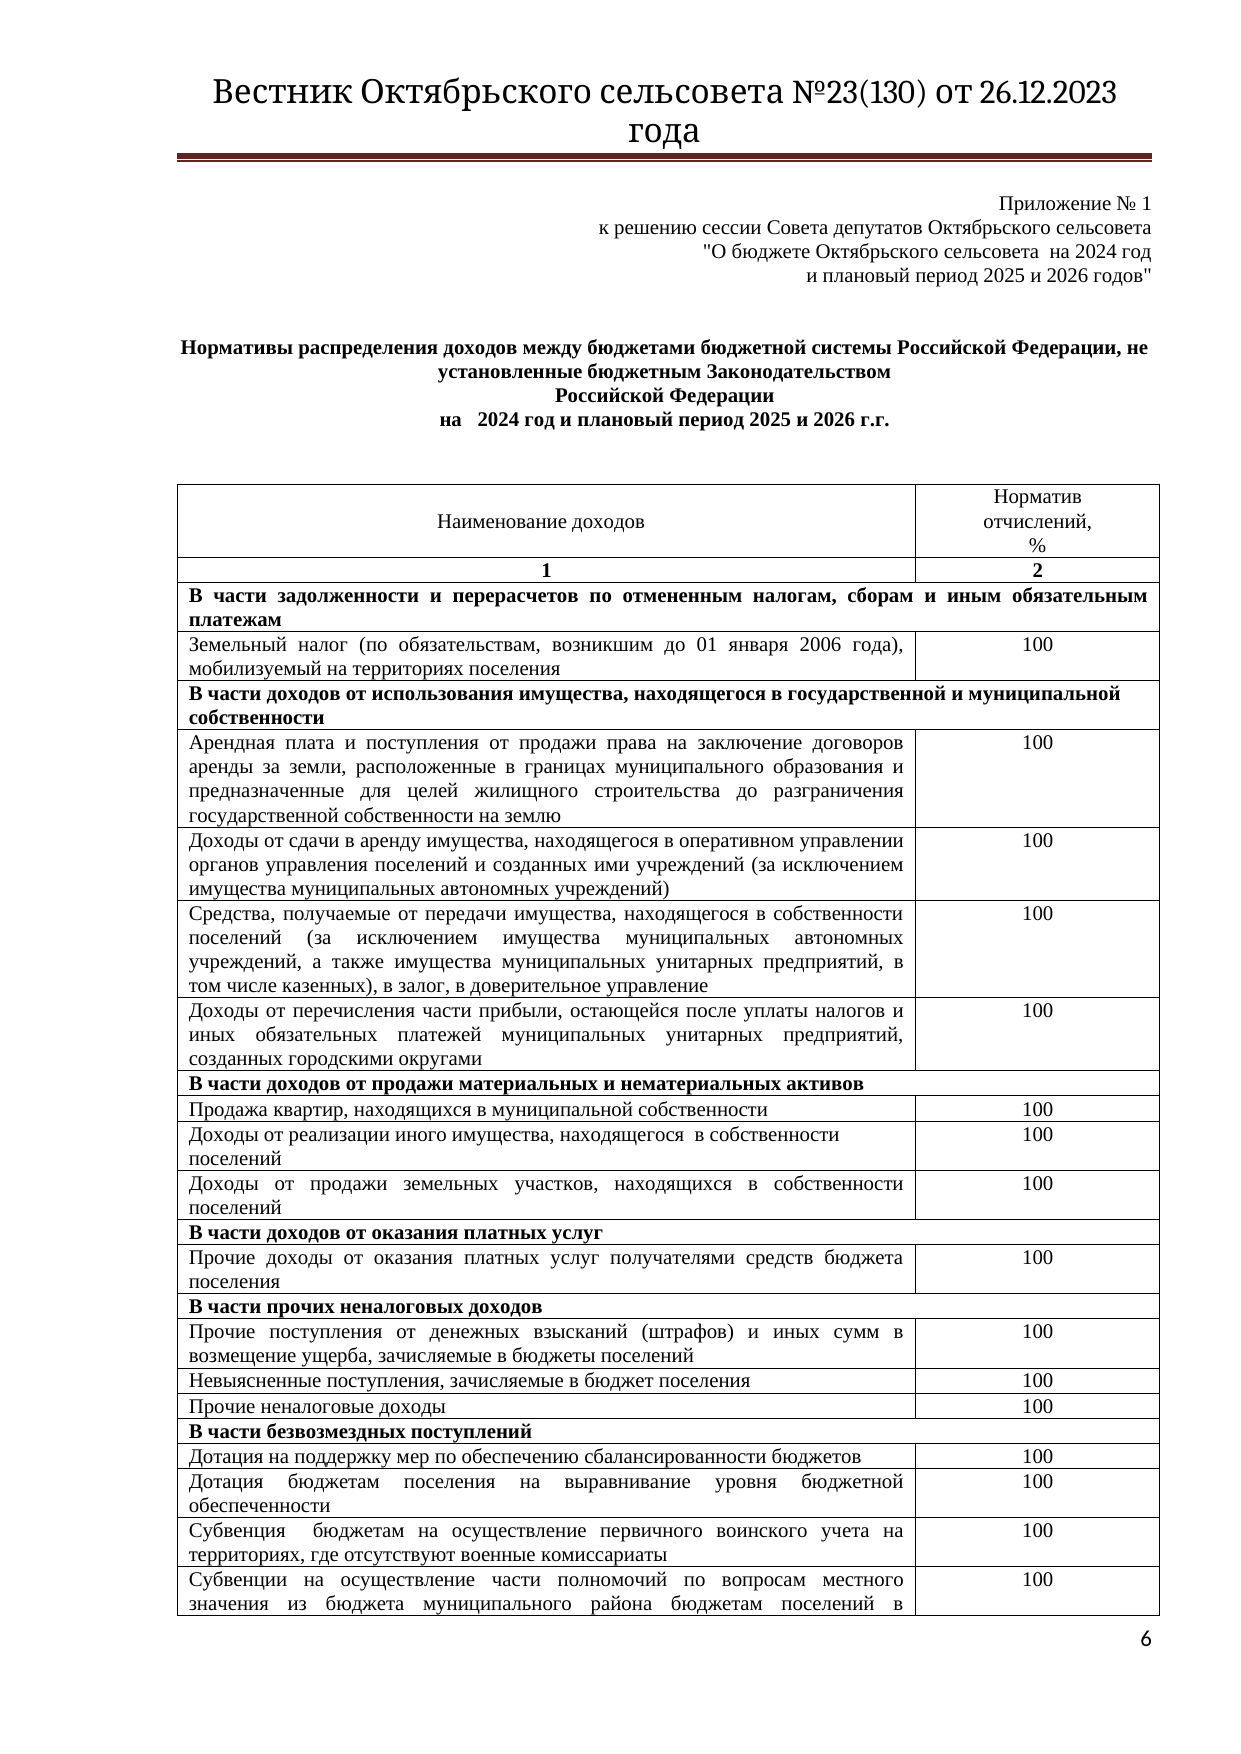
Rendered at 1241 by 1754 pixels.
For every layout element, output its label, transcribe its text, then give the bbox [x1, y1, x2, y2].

table_cell В части прочих неналоговых доходов [178, 1294, 1159, 1318]
table_cell 100 [916, 1567, 1159, 1615]
table_cell В части доходов от продажи материальных и нематериальных активов [178, 1071, 1159, 1095]
table_cell Невыясненные поступления, зачисляемые в бюджет поселения [178, 1369, 915, 1392]
table_header Норматив отчислений, % [916, 485, 1159, 557]
table_cell 100 [916, 998, 1159, 1070]
table_cell 2 [916, 558, 1159, 582]
table_cell Прочие неналоговые доходы [178, 1394, 915, 1418]
table_cell В части задолженности и перерасчетов по отмененным налогам, сборам и иным обязательным платежам [178, 583, 1159, 631]
table_cell Продажа квартир, находящихся в муниципальной собственности [178, 1096, 915, 1121]
text Нормативы распределения доходов между бюджетами бюджетной системы Российской Федерации, не установленные бюджетным Законодательством [177, 335, 1152, 383]
table_cell Доходы от сдачи в аренду имущества, находящегося в оперативном управлении органов управления поселений и созданных ими учреждений (за исключением имущества муниципальных автономных учреждений) [178, 828, 915, 900]
table_cell 100 [916, 1096, 1159, 1121]
table_cell В части доходов от использования имущества, находящегося в государственной и муниципальной собственности [178, 681, 1159, 729]
text и плановый период 2025 и 2026 годов" [177, 263, 1152, 287]
text "О бюджете Октябрьского сельсовета на 2024 год [177, 239, 1152, 263]
table_cell 100 [916, 901, 1159, 997]
table_cell Дотация бюджетам поселения на выравнивание уровня бюджетной обеспеченности [178, 1469, 915, 1517]
table_cell 100 [916, 1319, 1159, 1367]
table_cell 100 [916, 1245, 1159, 1293]
table_cell Прочие доходы от оказания платных услуг получателями средств бюджета поселения [178, 1245, 915, 1293]
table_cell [178, 1567, 915, 1615]
text Российской Федерации [177, 383, 1152, 407]
table_cell 1 [178, 558, 915, 582]
table_cell 100 [916, 1122, 1159, 1170]
table_cell 100 [916, 730, 1159, 827]
table_cell Земельный налог (по обязательствам, возникшим до 01 января 2006 года), мобилизуемый на территориях поселения [178, 632, 915, 680]
table_cell Доходы от перечисления части прибыли, остающейся после уплаты налогов и иных обязательных платежей муниципальных унитарных предприятий, созданных городскими округами [178, 998, 915, 1070]
table_cell В части безвозмездных поступлений [178, 1419, 1159, 1443]
table_cell Доходы от продажи земельных участков, находящихся в собственности поселений [178, 1171, 915, 1219]
table_cell 100 [916, 1444, 1159, 1468]
table_cell 100 [916, 828, 1159, 900]
table_cell Прочие поступления от денежных взысканий (штрафов) и иных сумм в возмещение ущерба, зачисляемые в бюджеты поселений [178, 1319, 915, 1367]
table_header Наименование доходов [178, 485, 915, 557]
table_cell 100 [916, 1518, 1159, 1566]
table_cell 100 [916, 1171, 1159, 1219]
table_cell Арендная плата и поступления от продажи права на заключение договоров аренды за земли, расположенные в границах муниципального образования и предназначенные для целей жилищного строительства до разграничения государственной собственности на землю [178, 730, 915, 827]
text на 2024 год и плановый период 2025 и 2026 г.г. [177, 407, 1152, 431]
text Приложение № 1 [177, 191, 1152, 215]
table_cell 100 [916, 1394, 1159, 1418]
table_cell 100 [916, 632, 1159, 680]
text к решению сессии Совета депутатов Октябрьского сельсовета [177, 215, 1152, 239]
table_cell Дотация на поддержку мер по обеспечению сбалансированности бюджетов [178, 1444, 915, 1468]
table_cell В части доходов от оказания платных услуг [178, 1220, 1159, 1244]
table_cell 100 [916, 1469, 1159, 1517]
table_cell Доходы от реализации иного имущества, находящегося в собственности поселений [178, 1122, 915, 1170]
table_cell Средства, получаемые от передачи имущества, находящегося в собственности поселений (за исключением имущества муниципальных автономных учреждений, а также имущества муниципальных унитарных предприятий, в том числе казенных), в залог, в доверительное управление [178, 901, 915, 997]
table_cell 100 [916, 1369, 1159, 1392]
table_cell Субвенция бюджетам на осуществление первичного воинского учета на территориях, где отсутствуют военные комиссариаты [178, 1518, 915, 1566]
